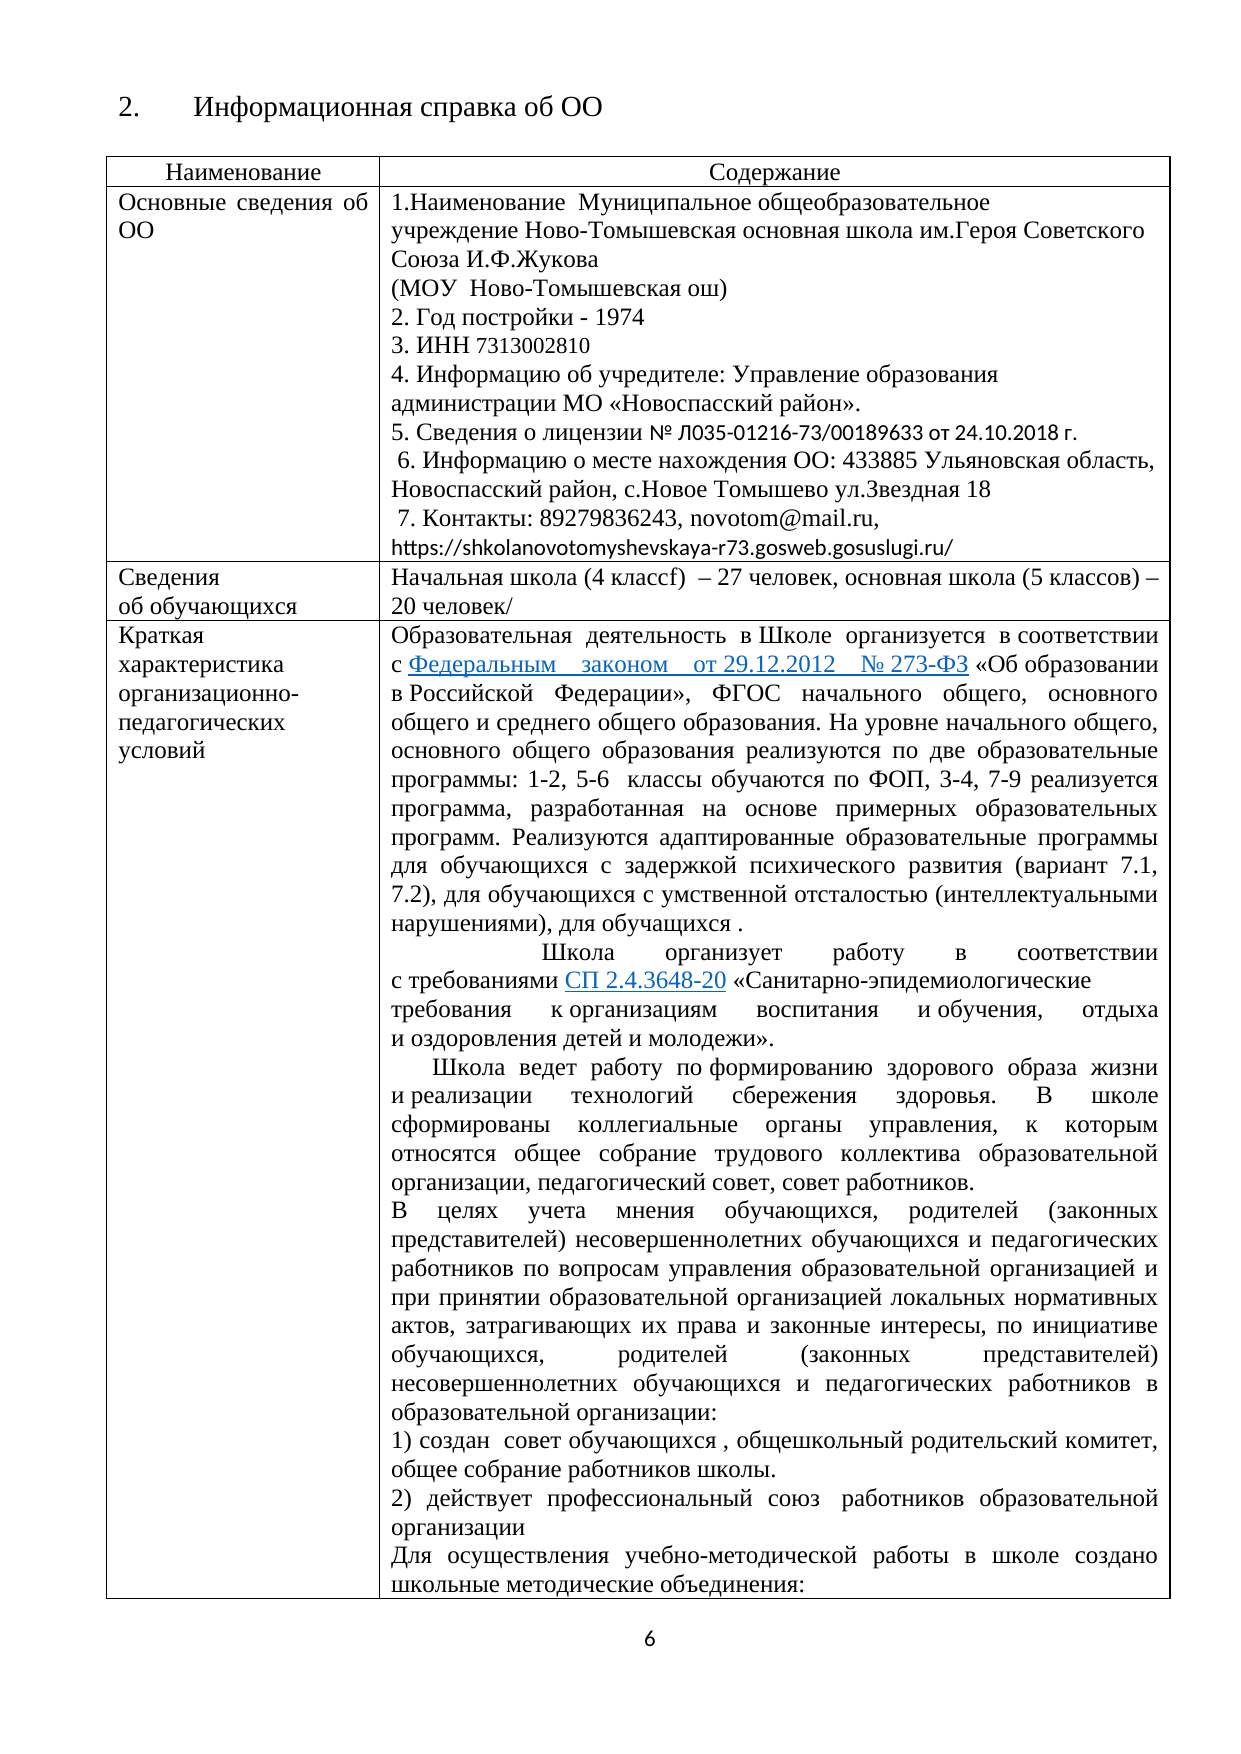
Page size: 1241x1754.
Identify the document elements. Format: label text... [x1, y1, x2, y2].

table_cell Сведения об обучающихся [107, 562, 379, 619]
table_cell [107, 621, 379, 1598]
table_cell Начальная школа (4 классf) – 27 человек, основная школа (5 классов) – 20 человек/ [380, 562, 1169, 619]
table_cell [380, 621, 1169, 1598]
table_cell Основные сведения об ОО [107, 187, 379, 561]
table_header Наименование [107, 157, 379, 186]
list Информационная справка об ОО [118, 89, 1181, 122]
table_header Содержание [380, 157, 1169, 186]
table_cell 1.Наименование Муниципальное общеобразовательное учреждение Ново-Томышевская основная школа им.Героя Советского Союза И.Ф.Жукова (МОУ Ново-Томышевская ош) 2. Год постройки - 1974 3. ИНН 7313002810 4. Информацию об учредителе: Управление образования администрации МО «Новоспасский район». 5. Сведения о лицензии № Л035-01216-73/00189633 от 24.10.2018 г. 6. Информацию о месте нахождения ОО: 433885 Ульяновская область, Новоспасский район, с.Новое Томышево ул.Звездная 18 7. Контакты: 89279836243, novotom@mail.ru, https://shkolanovotomyshevskaya-r73.gosweb.gosuslugi.ru/ [380, 187, 1169, 561]
